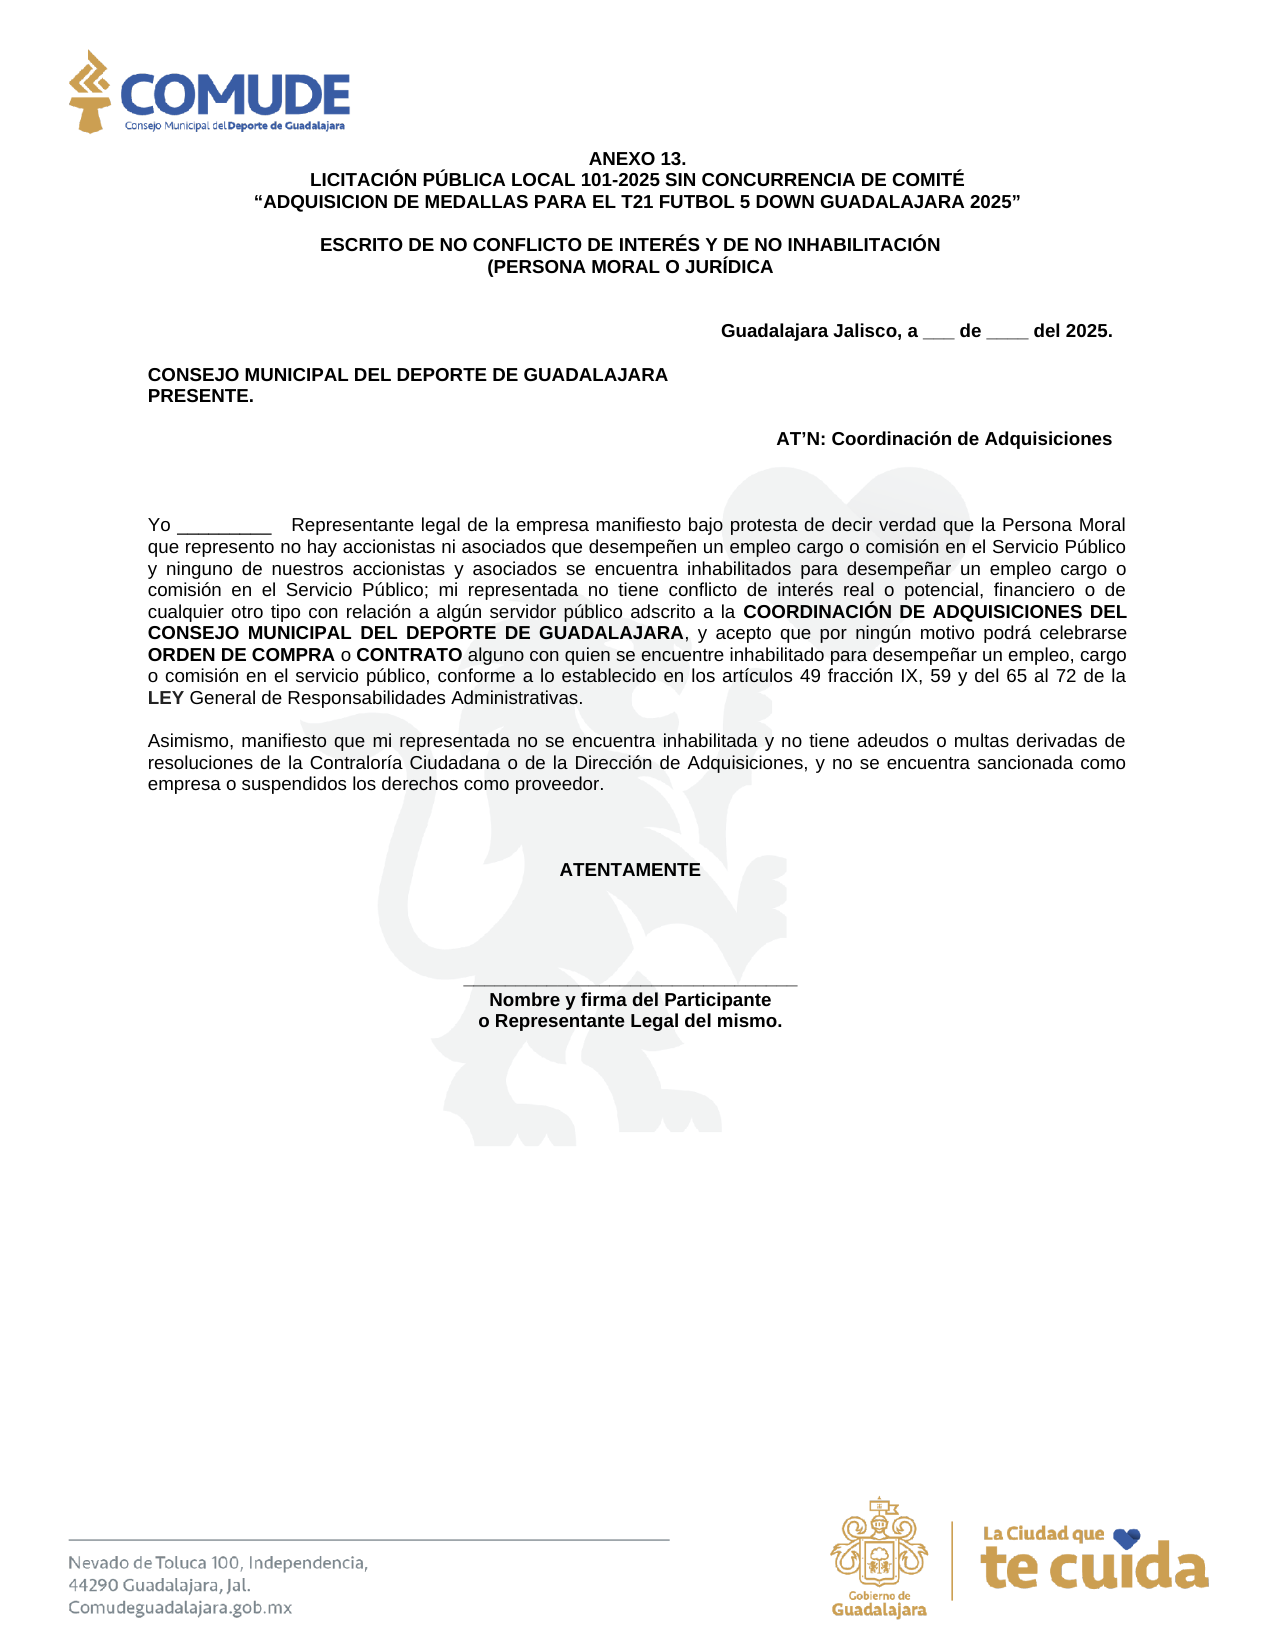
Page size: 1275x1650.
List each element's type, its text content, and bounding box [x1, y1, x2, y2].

text ATENTAMENTE [148, 859, 1113, 881]
text LICITACIÓN PÚBLICA LOCAL 101-2025 SIN CONCURRENCIA DE COMITÉ [148, 169, 1127, 191]
text o Representante Legal del mismo. [148, 1010, 1113, 1032]
text AT’N: Coordinación de Adquisiciones [148, 428, 1113, 449]
text CONSEJO MUNICIPAL DEL DEPORTE DE GUADALAJARA [148, 363, 1113, 385]
text Nombre y firma del Participante [148, 989, 1113, 1010]
text (PERSONA MORAL O JURÍDICA [148, 256, 1113, 277]
text ________________________________ [148, 967, 1113, 989]
text Asimismo, manifiesto que mi representada no se encuentra inhabilitada y no tiene adeudos o multas derivadas de resoluciones de la Contraloría Ciudadana o de la Dirección de Adquisiciones, y no se encuentra sancionada como empresa o suspendidos los derechos como proveedor. [148, 730, 1127, 794]
text Guadalajara Jalisco, a ___ de ____ del 2025. [148, 320, 1113, 342]
text ANEXO 13. [148, 148, 1127, 169]
text PRESENTE. [148, 385, 1113, 406]
text Yo _________ Representante legal de la empresa manifiesto bajo protesta de decir verdad que la Persona Moral que represento no hay accionistas ni asociados que desempeñen un empleo cargo o comisión en el Servicio Público y ninguno de nuestros accionistas y asociados se encuentra inhabilitados para desempeñar un empleo cargo o comisión en el Servicio Público; mi representada no tiene conflicto de interés real o potencial, financiero o de cualquier otro tipo con relación a algún servidor público adscrito a la COORDINACIÓN DE ADQUISICIONES DEL CONSEJO MUNICIPAL DEL DEPORTE DE GUADALAJARA, y acepto que por ningún motivo podrá celebrarse ORDEN DE COMPRA o CONTRATO alguno con quien se encuentre inhabilitado para desempeñar un empleo, cargo o comisión en el servicio público, conforme a lo establecido en los artículos 49 fracción IX, 59 y del 65 al 72 de la LEY General de Responsabilidades Administrativas. [148, 514, 1127, 708]
picture [5, 5, 1273, 1646]
text ESCRITO DE NO CONFLICTO DE INTERÉS Y DE NO INHABILITACIÓN [148, 234, 1113, 256]
text “ADQUISICION DE MEDALLAS PARA EL T21 FUTBOL 5 DOWN GUADALAJARA 2025” [148, 191, 1127, 212]
